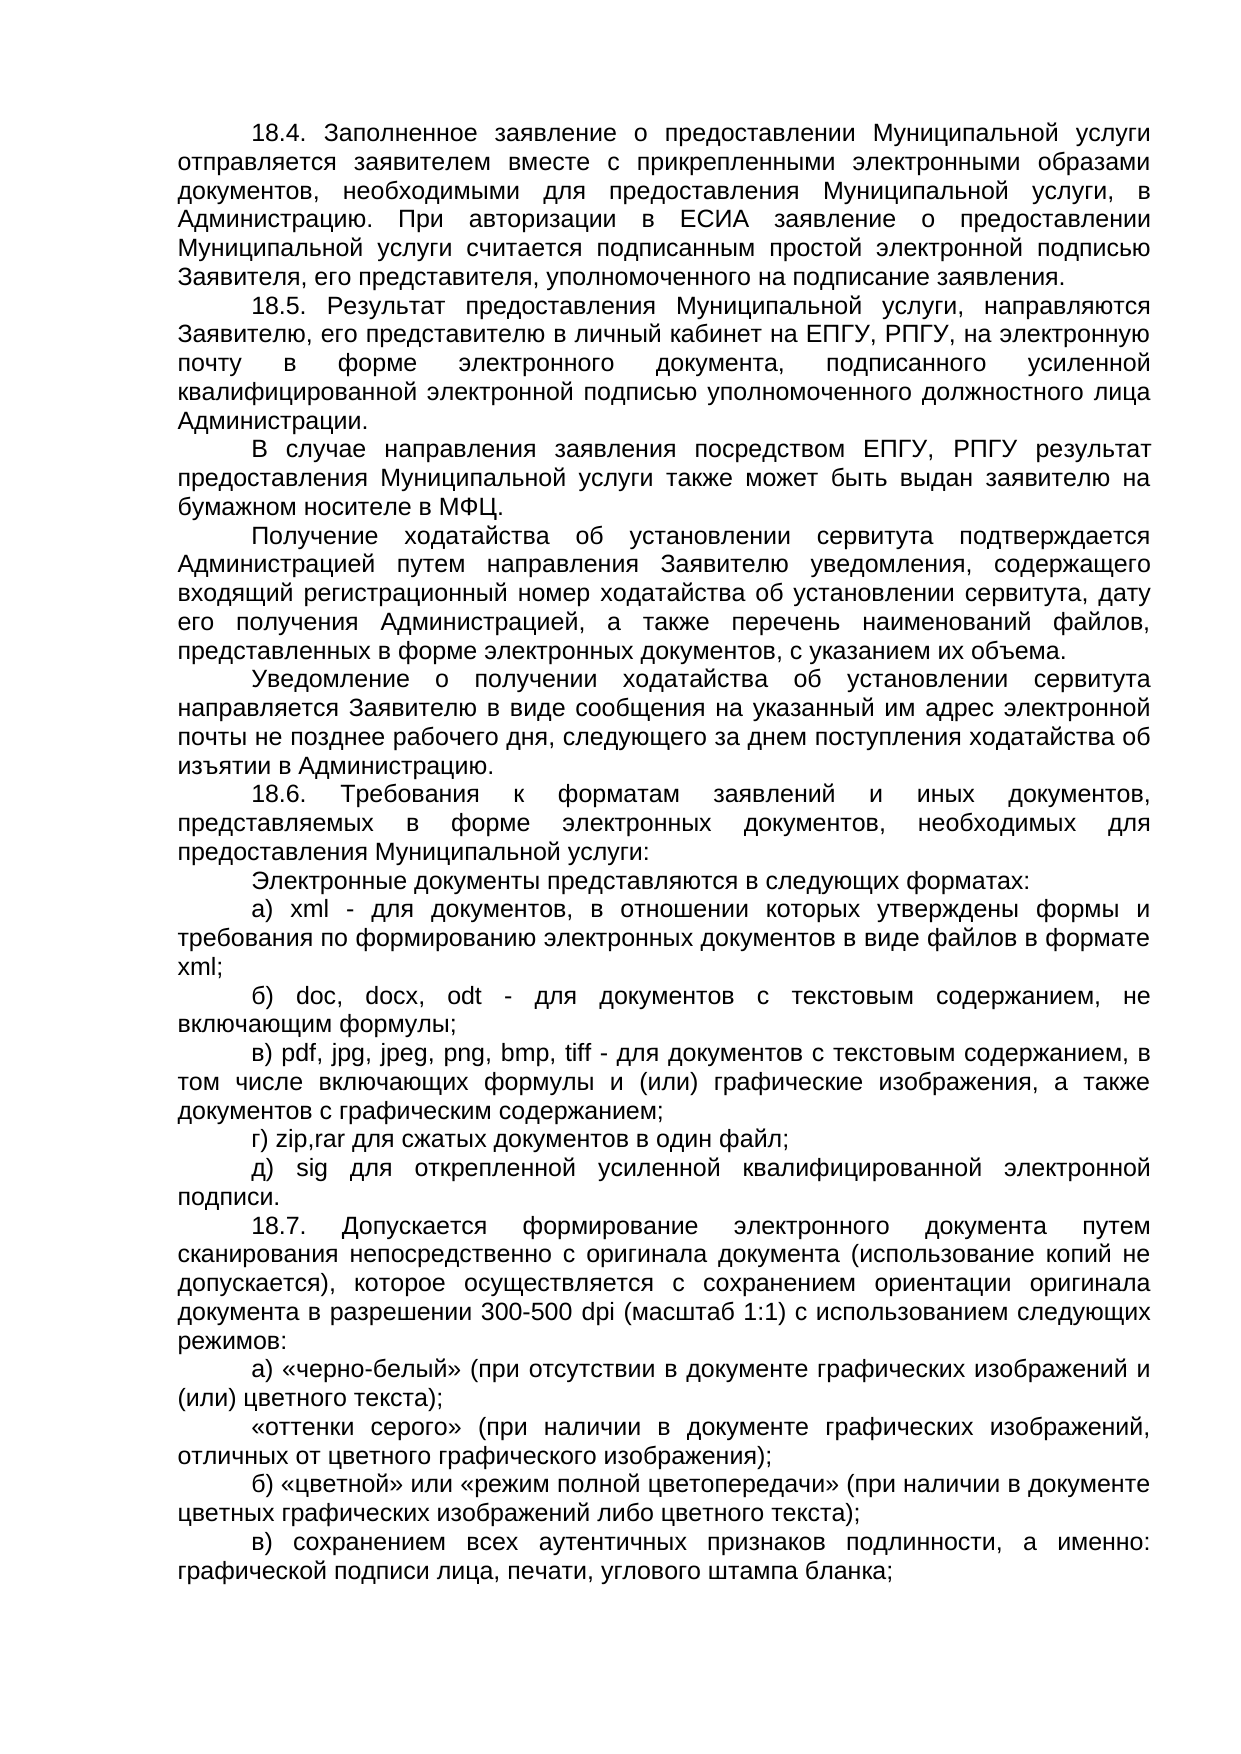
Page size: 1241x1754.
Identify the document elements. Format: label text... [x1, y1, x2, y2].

text 18.6. Требования к форматам заявлений и иных документов, представляемых в форме электронных документов, необходимых для предоставления Муниципальной услуги: [177, 779, 1152, 866]
text Получение ходатайства об установлении сервитута подтверждается Администрацией путем направления Заявителю уведомления, содержащего входящий регистрационный номер ходатайства об установлении сервитута, дату его получения Администрацией, а также перечень наименований файлов, представленных в форме электронных документов, с указанием их объема. [177, 521, 1152, 664]
text д) sig для открепленной усиленной квалифицированной электронной подписи. [177, 1153, 1152, 1211]
text г) zip,rar для сжатых документов в один файл; [177, 1124, 1152, 1153]
text в) сохранением всех аутентичных признаков подлинности, а именно: графической подписи лица, печати, углового штампа бланка; [177, 1527, 1152, 1584]
text В случае направления заявления посредством ЕПГУ, РПГУ результат предоставления Муниципальной услуги также может быть выдан заявителю на бумажном носителе в МФЦ. [177, 434, 1152, 521]
text а) xml - для документов, в отношении которых утверждены формы и требования по формированию электронных документов в виде файлов в формате xml; [177, 894, 1152, 981]
text б) «цветной» или «режим полной цветопередачи» (при наличии в документе цветных графических изображений либо цветного текста); [177, 1469, 1152, 1527]
text в) pdf, jpg, jpeg, png, bmp, tiff - для документов с текстовым содержанием, в том числе включающих формулы и (или) графические изображения, а также документов с графическим содержанием; [177, 1038, 1152, 1124]
text б) doc, docx, odt - для документов с текстовым содержанием, не включающим формулы; [177, 981, 1152, 1038]
text Уведомление о получении ходатайства об установлении сервитута направляется Заявителю в виде сообщения на указанный им адрес электронной почты не позднее рабочего дня, следующего за днем поступления ходатайства об изъятии в Администрацию. [177, 664, 1152, 779]
text «оттенки серого» (при наличии в документе графических изображений, отличных от цветного графического изображения); [177, 1412, 1152, 1469]
text 18.4. Заполненное заявление о предоставлении Муниципальной услуги отправляется заявителем вместе с прикрепленными электронными образами документов, необходимыми для предоставления Муниципальной услуги, в Администрацию. При авторизации в ЕСИА заявление о предоставлении Муниципальной услуги считается подписанным простой электронной подписью Заявителя, его представителя, уполномоченного на подписание заявления. [177, 118, 1152, 291]
text 18.5. Результат предоставления Муниципальной услуги, направляются Заявителю, его представителю в личный кабинет на ЕПГУ, РПГУ, на электронную почту в форме электронного документа, подписанного усиленной квалифицированной электронной подписью уполномоченного должностного лица Администрации. [177, 291, 1152, 434]
text а) «черно-белый» (при отсутствии в документе графических изображений и (или) цветного текста); [177, 1354, 1152, 1412]
text 18.7. Допускается формирование электронного документа путем сканирования непосредственно с оригинала документа (использование копий не допускается), которое осуществляется с сохранением ориентации оригинала документа в разрешении 300-500 dpi (масштаб 1:1) с использованием следующих режимов: [177, 1211, 1152, 1354]
text Электронные документы представляются в следующих форматах: [177, 866, 1152, 894]
